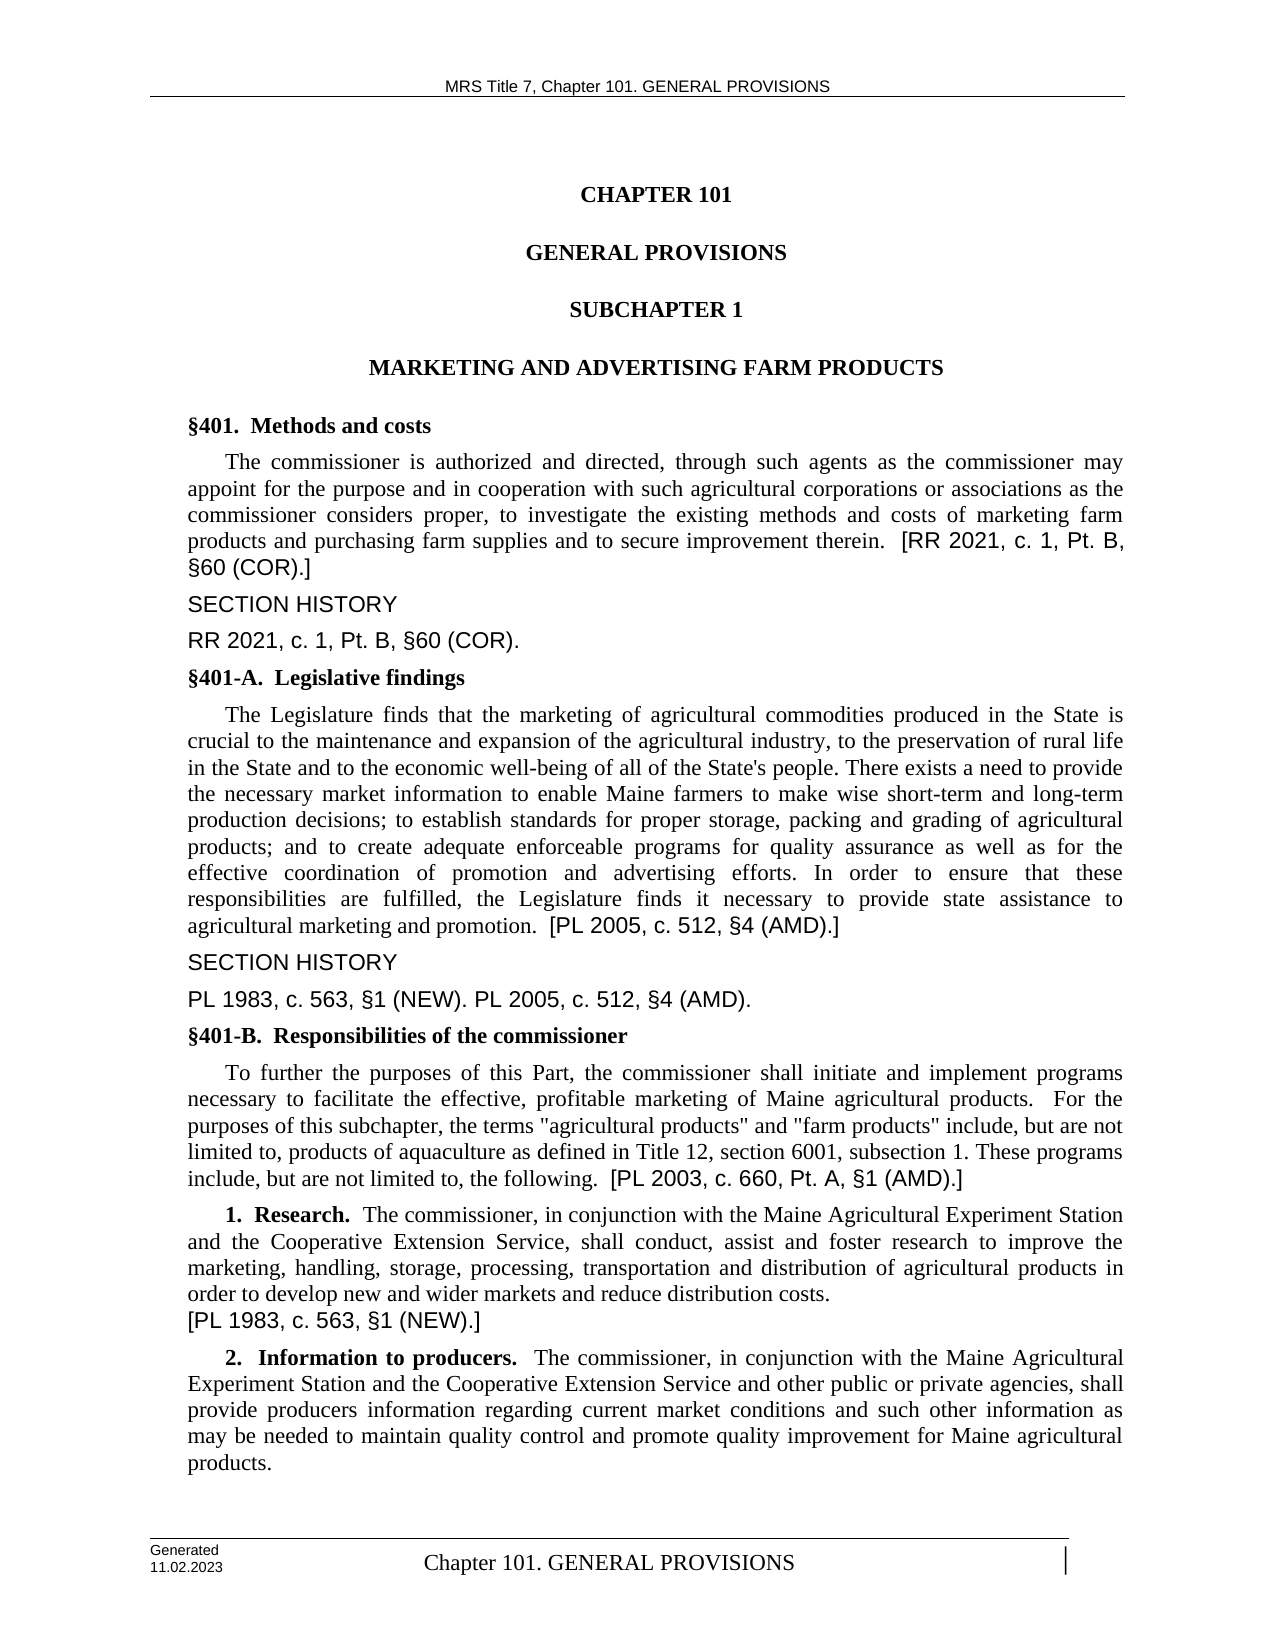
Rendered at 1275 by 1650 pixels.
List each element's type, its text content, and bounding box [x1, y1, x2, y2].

text MARKETING AND ADVERTISING FARM PRODUCTS [187, 354, 1125, 380]
text §401. Methods and costs [187, 412, 1125, 438]
text SECTION HISTORY [187, 949, 1125, 975]
text RR 2021, c. 1, Pt. B, §60 (COR). [187, 627, 1125, 654]
text §401-A. Legislative findings [187, 664, 1125, 691]
text To further the purposes of this Part, the commissioner shall initiate and implement programs necessary to facilitate the effective, profitable marketing of Maine agricultural products. For the purposes of this subchapter, the terms "agricultural products" and "farm products" include, but are not limited to, products of aquaculture as defined in Title 12, section 6001, subsection 1. These programs include, but are not limited to, the following. [PL 2003, c. 660, Pt. A, §1 (AMD).] [187, 1059, 1125, 1191]
text §401-B. Responsibilities of the commissioner [187, 1022, 1125, 1049]
text GENERAL PROVISIONS [187, 239, 1125, 265]
text The Legislature finds that the marketing of agricultural commodities produced in the State is crucial to the maintenance and expansion of the agricultural industry, to the preservation of rural life in the State and to the economic well-being of all of the State's people. There exists a need to provide the necessary market information to enable Maine farmers to make wise short-term and long-term production decisions; to establish standards for proper storage, packing and grading of agricultural products; and to create adequate enforceable programs for quality assurance as well as for the effective coordination of promotion and advertising efforts. In order to ensure that these responsibilities are fulfilled, the Legislature finds it necessary to provide state assistance to agricultural marketing and promotion. [PL 2005, c. 512, §4 (AMD).] [187, 701, 1125, 938]
text SECTION HISTORY [187, 591, 1125, 617]
text SUBCHAPTER 1 [187, 296, 1125, 323]
text [PL 1983, c. 563, §1 (NEW).] [187, 1307, 1125, 1333]
text 2. Information to producers. The commissioner, in conjunction with the Maine Agricultural Experiment Station and the Cooperative Extension Service and other public or private agencies, shall provide producers information regarding current market conditions and such other information as may be needed to maintain quality control and promote quality improvement for Maine agricultural products. [187, 1343, 1125, 1475]
text PL 1983, c. 563, §1 (NEW). PL 2005, c. 512, §4 (AMD). [187, 986, 1125, 1012]
text 1. Research. The commissioner, in conjunction with the Maine Agricultural Experiment Station and the Cooperative Extension Service, shall conduct, assist and foster research to improve the marketing, handling, storage, processing, transportation and distribution of agricultural products in order to develop new and wider markets and reduce distribution costs. [187, 1201, 1125, 1307]
text The commissioner is authorized and directed, through such agents as the commissioner may appoint for the purpose and in cooperation with such agricultural corporations or associations as the commissioner considers proper, to investigate the existing methods and costs of marketing farm products and purchasing farm supplies and to secure improvement therein. [RR 2021, c. 1, Pt. B, §60 (COR).] [187, 448, 1125, 580]
text CHAPTER 101 [187, 181, 1125, 208]
